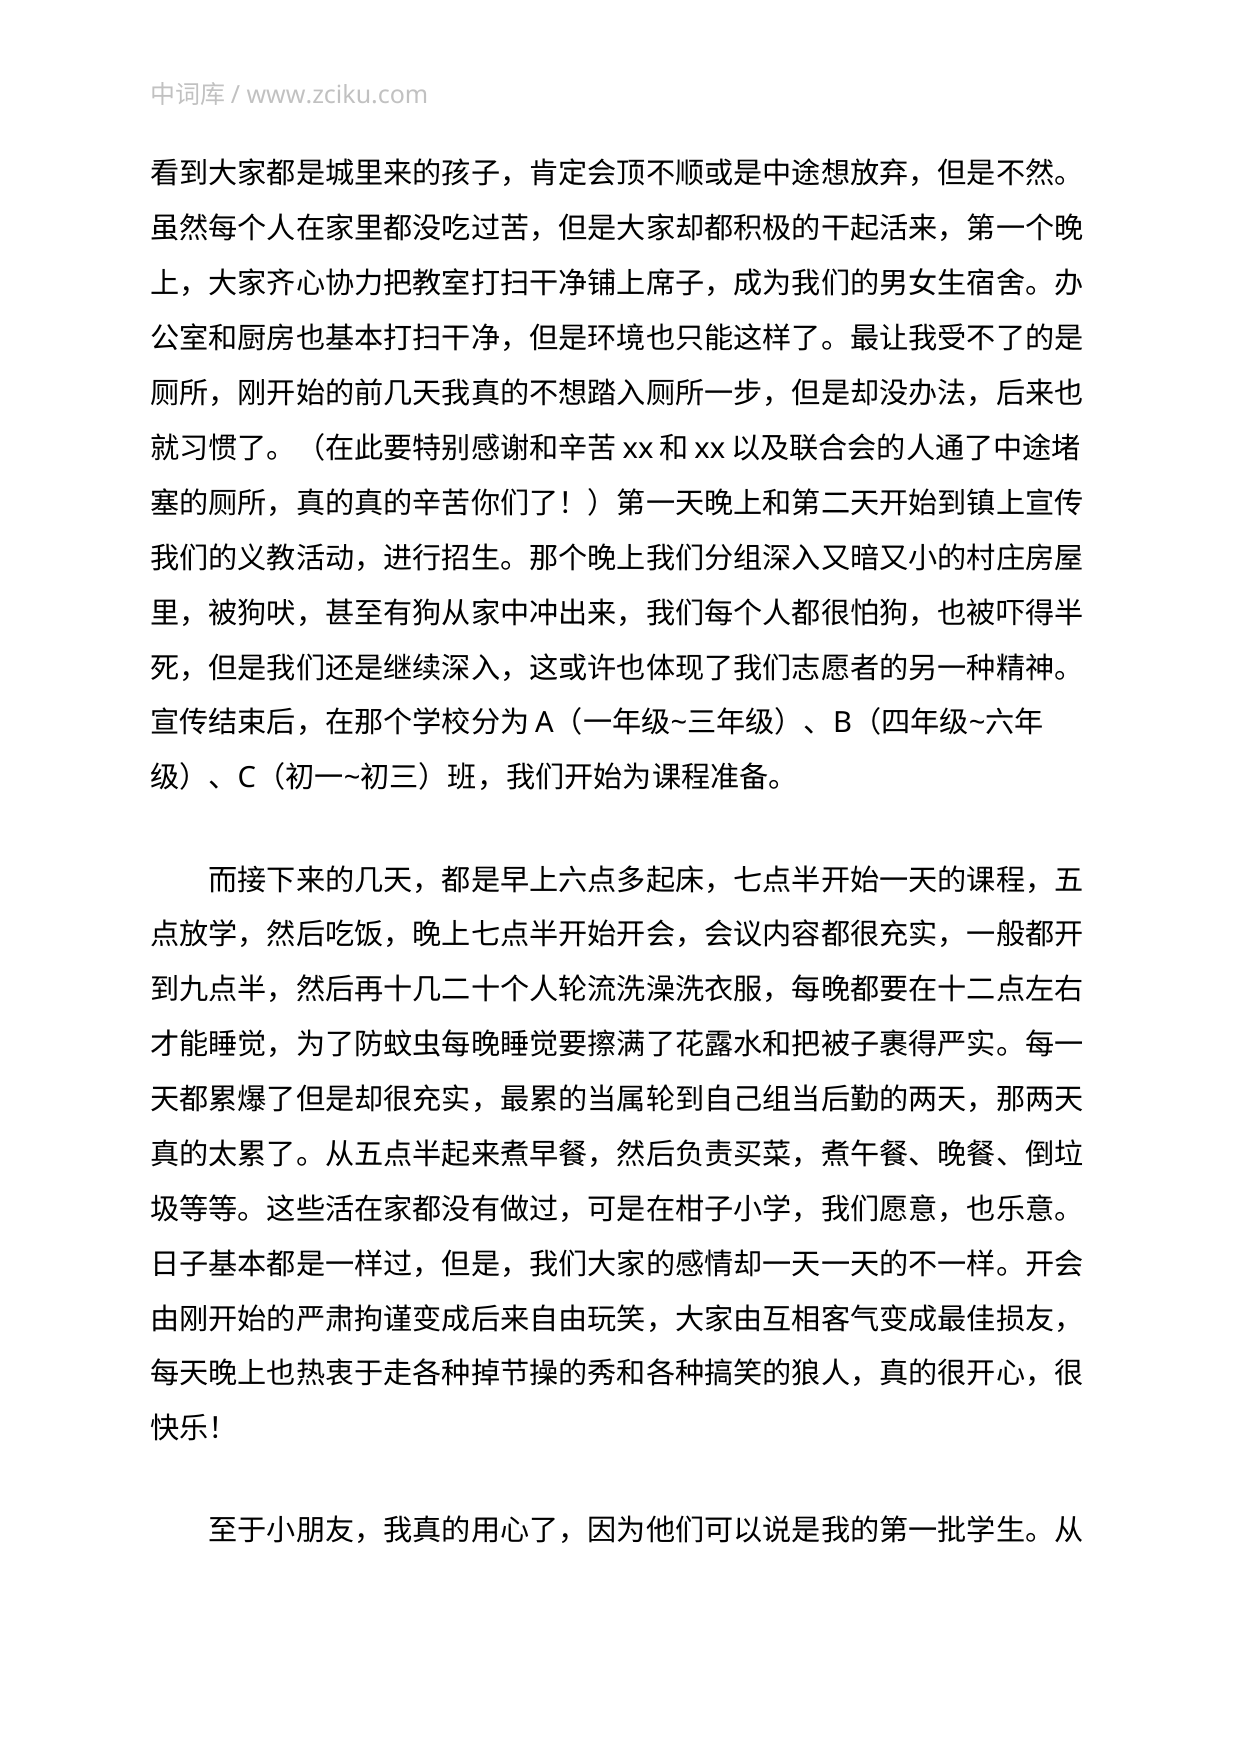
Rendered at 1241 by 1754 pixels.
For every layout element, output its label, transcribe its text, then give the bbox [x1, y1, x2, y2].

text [150, 1507, 1090, 1549]
text 而接下来的几天，都是早上六点多起床，七点半开始一天的课程，五点放学，然后吃饭，晚上七点半开始开会，会议内容都很充实，一般都开到九点半，然后再十几二十个人轮流洗澡洗衣服，每晚都要在十二点左右才能睡觉，为了防蚊虫每晚睡觉要擦满了花露水和把被子裹得严实。每一天都累爆了但是却很充实，最累的当属轮到自己组当后勤的两天，那两天真的太累了。从五点半起来煮早餐，然后负责买菜，煮午餐、晚餐、倒垃圾等等。这些活在家都没有做过，可是在柑子小学，我们愿意，也乐意。日子基本都是一样过，但是，我们大家的感情却一天一天的不一样。开会由刚开始的严肃拘谨变成后来自由玩笑，大家由互相客气变成最佳损友，每天晚上也热衷于走各种掉节操的秀和各种搞笑的狼人，真的很开心，很快乐！ [150, 856, 1090, 1447]
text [150, 150, 1090, 796]
